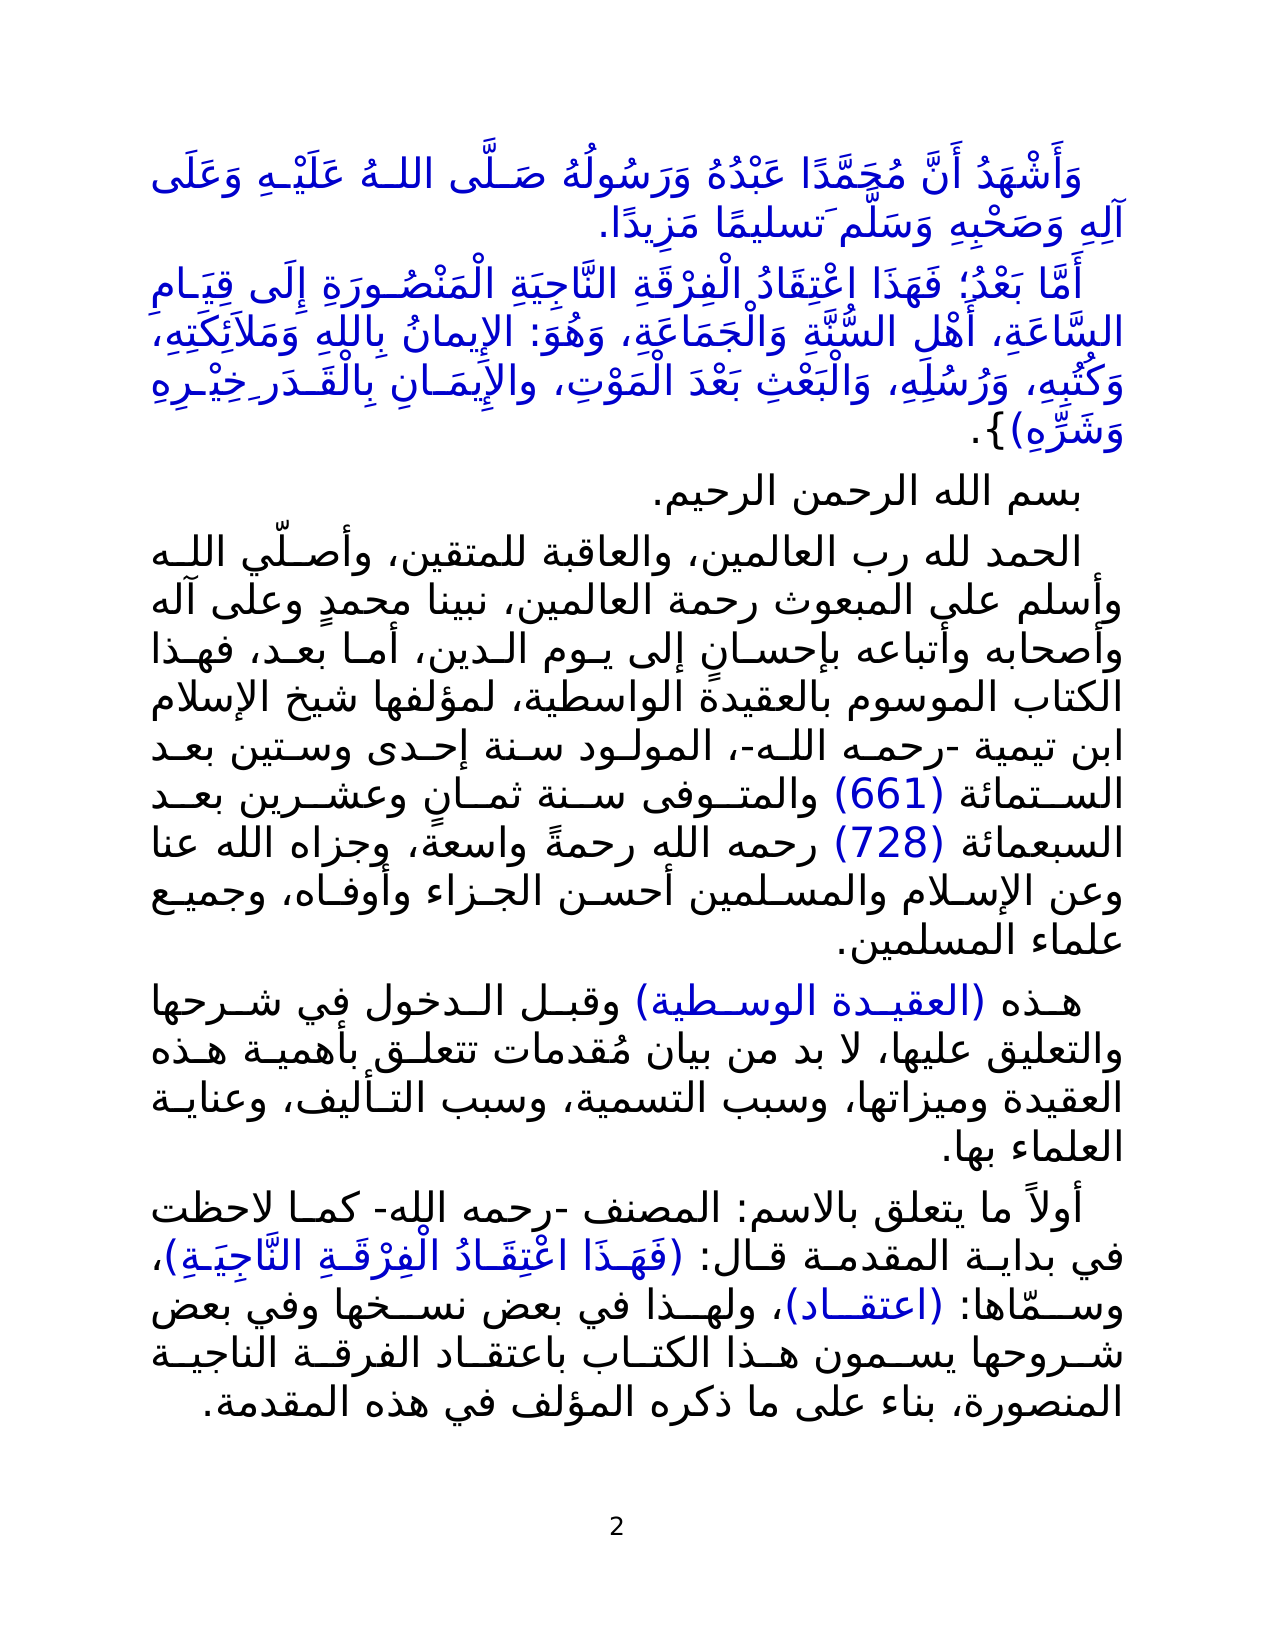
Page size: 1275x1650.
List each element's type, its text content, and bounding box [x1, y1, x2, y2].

text أولاً ما يتعلق بالاسم: المصنف -رحمه الله- كما لاحظت في بداية المقدمة قال: (فَهَذَا اعْتِقَادُ الْفِرْقَةِ النَّاجِيَةِ)، وسمّاها: (اعتقاد)، ولهذا في بعض نسخها وفي بعض شروحها يسمون هذا الكتاب باعتقاد الفرقة الناجية المنصورة، بناء على ما ذكره المؤلف في هذه المقدمة. [150, 1183, 1125, 1426]
text أَمَّا بَعْدُ؛ فَهَذَا اعْتِقَادُ الْفِرْقَةِ النَّاجِيَةِ الْمَنْصُورَةِ إِلَى قِيَامِ السَّاعَةِ‏، أَهْلِ السُّنَّةِ وَالْجَمَاعَةِ‏، وَهُوَ: الإِيمانُ بِاللهِ وَمَلاَئِكَتِهِ، وَكُتُبِهِ، وَرُسُلِهِ، وَالْبَعْثِ بَعْدَ الْمَوْتِ، والإِيمَانِ بِالْقَدَر ِخِيْرِهِ وَشَرِّهِ‏)}. [150, 259, 1125, 454]
text وَأَشْهَدُ أَنَّ مُحَمَّدًا عَبْدُهُ وَرَسُولُهُ صَلَّى اللهُ عَلَيْهِ وَعَلَى آلِهِ وَصَحْبِهِ وَسَلَّم َتسليمًا مَزِيدًا‏.‏ [150, 150, 1125, 247]
text بسم الله الرحمن الرحيم. [150, 466, 1125, 515]
text هذه (العقيدة الوسطية) وقبل الدخول في شرحها والتعليق عليها، لا بد من بيان مُقدمات تتعلق بأهمية هذه العقيدة وميزاتها، وسبب التسمية، وسبب التأليف، وعناية العلماء بها. [150, 977, 1125, 1171]
text الحمد لله رب العالمين، والعاقبة للمتقين، وأصلّي الله وأسلم على المبعوث رحمة العالمين، نبينا محمدٍ وعلى آله وأصحابه وأتباعه بإحسانٍ إلى يوم الدين، أما بعد، فهذا الكتاب الموسوم بالعقيدة الواسطية، لمؤلفها شيخ الإسلام ابن تيمية -رحمه الله-، المولود سنة إحدى وستين بعد الستمائة (661) والمتوفى سنة ثمانٍ وعشرين بعد السبعمائة (728) رحمه الله رحمةً واسعة، وجزاه الله عنا وعن الإسلام والمسلمين أحسن الجزاء وأوفاه، وجميع علماء المسلمين. [150, 527, 1125, 964]
